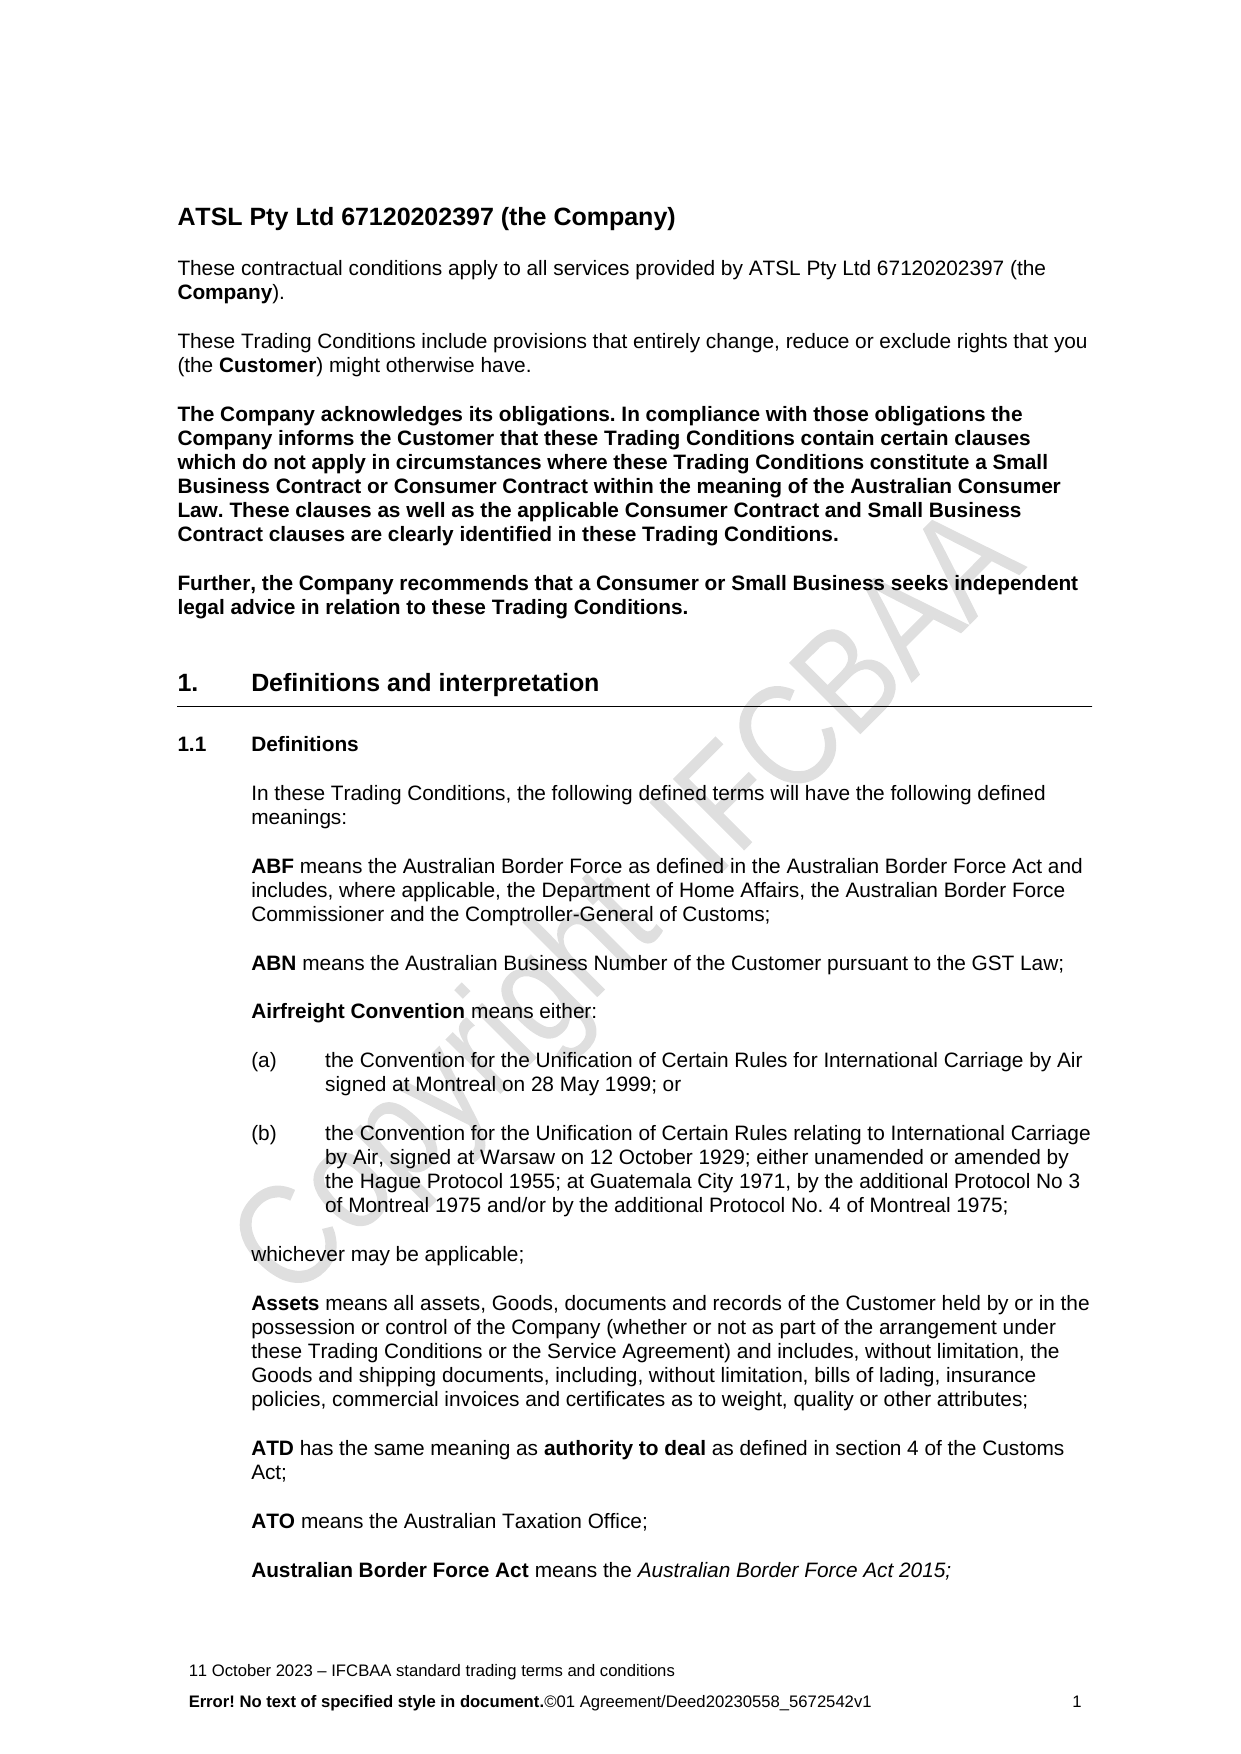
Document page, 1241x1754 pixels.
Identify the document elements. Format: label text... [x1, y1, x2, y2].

text ATSL Pty Ltd 67120202397 (the Company) [177, 202, 1092, 231]
text These Trading Conditions include provisions that entirely change, reduce or exclude rights that you (the Customer) might otherwise have. [177, 329, 1092, 377]
subtitle Definitions and interpretation [177, 668, 1092, 706]
text The Company acknowledges its obligations. In compliance with those obligations the Company informs the Customer that these Trading Conditions contain certain clauses which do not apply in circumstances where these Trading Conditions constitute a Small Business Contract or Consumer Contract within the meaning of the Australian Consumer Law. These clauses as well as the applicable Consumer Contract and Small Business Contract clauses are clearly identified in these Trading Conditions. [177, 402, 1092, 546]
subtitle the Convention for the Unification of Certain Rules relating to International Carriage by Air, signed at Warsaw on 12 October 1929; either unamended or amended by the Hague Protocol 1955; at Guatemala City 1971, by the additional Protocol No 3 of Montreal 1975 and/or by the additional Protocol No. 4 of Montreal 1975; [251, 1121, 1092, 1217]
text In these Trading Conditions, the following defined terms will have the following defined meanings: [251, 781, 1092, 828]
text ABN means the Australian Business Number of the Customer pursuant to the GST Law; [251, 950, 1092, 974]
text Australian Border Force Act means the Australian Border Force Act 2015; [251, 1558, 1092, 1582]
text These contractual conditions apply to all services provided by ATSL Pty Ltd 67120202397 (the Company). [177, 256, 1092, 304]
text Assets means all assets, Goods, documents and records of the Customer held by or in the possession or control of the Company (whether or not as part of the arrangement under these Trading Conditions or the Service Agreement) and includes, without limitation, the Goods and shipping documents, including, without limitation, bills of lading, insurance policies, commercial invoices and certificates as to weight, quality or other attributes; [251, 1291, 1092, 1411]
subtitle the Convention for the Unification of Certain Rules for International Carriage by Air signed at Montreal on 28 May 1999; or [251, 1048, 1092, 1096]
text Further, the Company recommends that a Consumer or Small Business seeks independent legal advice in relation to these Trading Conditions. [177, 571, 1092, 618]
text ABF means the Australian Border Force as defined in the Australian Border Force Act and includes, where applicable, the Department of Home Affairs, the Australian Border Force Commissioner and the Comptroller-General of Customs; [251, 853, 1092, 925]
text ATD has the same meaning as authority to deal as defined in section 4 of the Customs Act; [251, 1436, 1092, 1484]
text ATO means the Australian Taxation Office; [251, 1509, 1092, 1533]
text Airfreight Convention means either: [251, 999, 1092, 1023]
text whichever may be applicable; [251, 1242, 1092, 1266]
subtitle Definitions [177, 732, 1092, 756]
